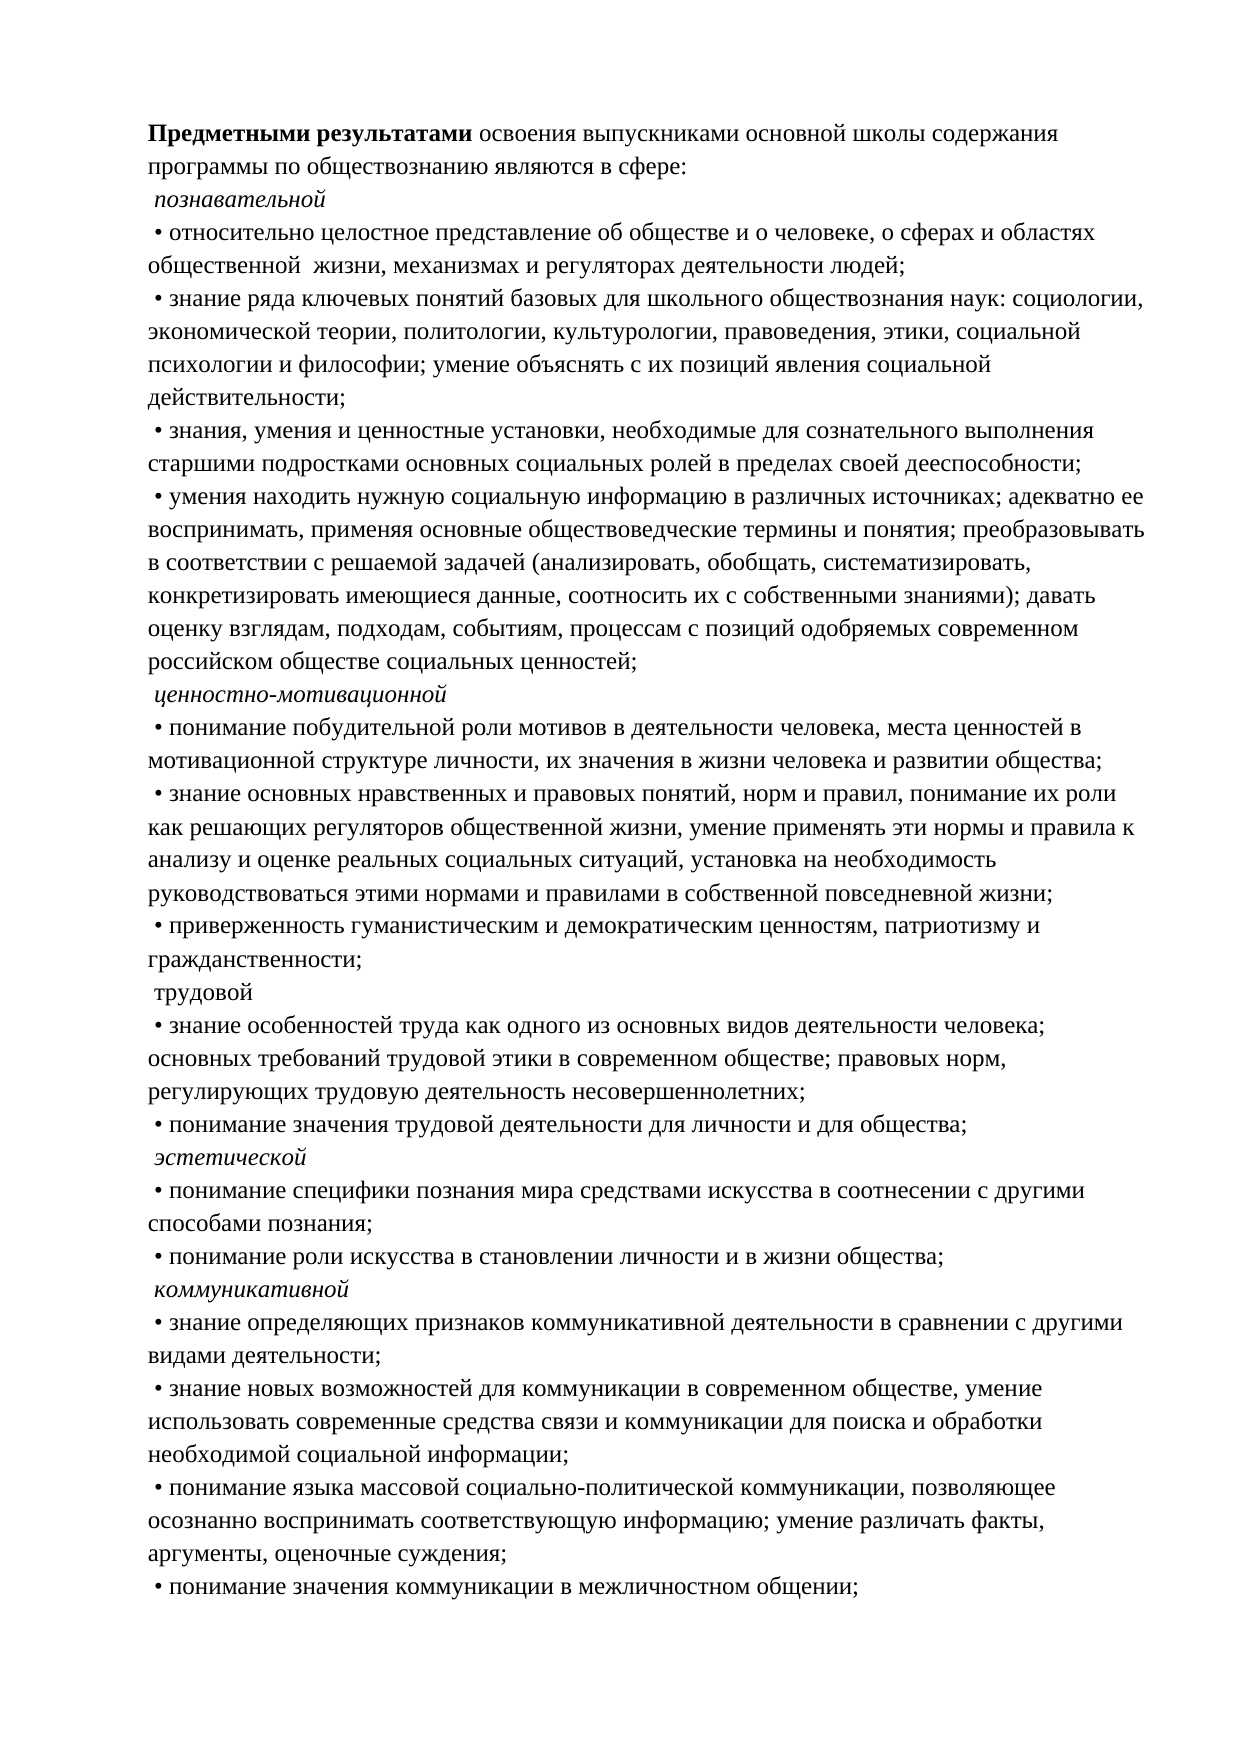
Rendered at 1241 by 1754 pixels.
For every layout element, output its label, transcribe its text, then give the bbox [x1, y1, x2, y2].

text • знание новых возможностей для коммуникации в современном обществе, умение использовать современные средства связи и коммуникации для поиска и обработки необходимой социальной информации; [148, 1373, 1152, 1468]
text • понимание роли искусства в становлении личности и в жизни общества; [148, 1241, 1152, 1269]
text • знание особенностей труда как одного из основных видов деятельности человека; основных требований трудовой этики в современном обществе; правовых норм, регулирующих трудовую деятельность несовершеннолетних; [148, 1010, 1152, 1104]
text • знания, умения и ценностные установки, необходимые для сознательного выполнения старшими подростками основных социальных ролей в пределах своей дееспособности; [148, 415, 1152, 477]
text • понимание значения трудовой деятельности для личности и для общества; [148, 1109, 1152, 1137]
text ценностно-мотивационной [148, 679, 1152, 708]
text познавательной [148, 184, 1152, 213]
text • понимание значения коммуникации в межличностном общении; [148, 1571, 1152, 1600]
text коммуникативной [148, 1274, 1152, 1303]
text • приверженность гуманистическим и демократическим ценностям, патриотизму и гражданственности; [148, 911, 1152, 972]
text • относительно целостное представление об обществе и о человеке, о сферах и областях общественной жизни, механизмах и регуляторах деятельности людей; [148, 217, 1152, 279]
text • знание основных нравственных и правовых понятий, норм и правил, понимание их роли как решающих регуляторов общественной жизни, умение применять эти нормы и правила к анализу и оценке реальных социальных ситуаций, установка на необходимость руководствоваться этими нормами и правилами в собственной повседневной жизни; [148, 778, 1152, 906]
text эстетической [148, 1142, 1152, 1171]
text • понимание побудительной роли мотивов в деятельности человека, места ценностей в мотивационной структуре личности, их значения в жизни человека и развитии общества; [148, 712, 1152, 774]
text • понимание специфики познания мира средствами искусства в соотнесении с другими способами познания; [148, 1175, 1152, 1237]
text трудовой [148, 977, 1152, 1005]
text • умения находить нужную социальную информацию в различных источниках; адекватно ее воспринимать, применяя основные обществоведческие термины и понятия; преобразовывать в соответствии с решаемой задачей (анализировать, обобщать, систематизировать, конкретизировать имеющиеся данные, соотносить их с собственными знаниями); давать оценку взглядам, подходам, событиям, процессам с позиций одобряемых современном российском обществе социальных ценностей; [148, 481, 1152, 675]
text Предметными результатами освоения выпускниками основной школы содержания программы по обществознанию являются в сфере: [148, 118, 1152, 180]
text • знание определяющих признаков коммуникативной деятельности в сравнении с другими видами деятельности; [148, 1307, 1152, 1369]
text • понимание языка массовой социально-политической коммуникации, позволяющее осознанно воспринимать соответствующую информацию; умение различать факты, аргументы, оценочные суждения; [148, 1472, 1152, 1567]
text • знание ряда ключевых понятий базовых для школьного обществознания наук: социологии, экономической теории, политологии, культурологии, правоведения, этики, социальной психологии и философии; умение объяснять с их позиций явления социальной действительности; [148, 283, 1152, 411]
